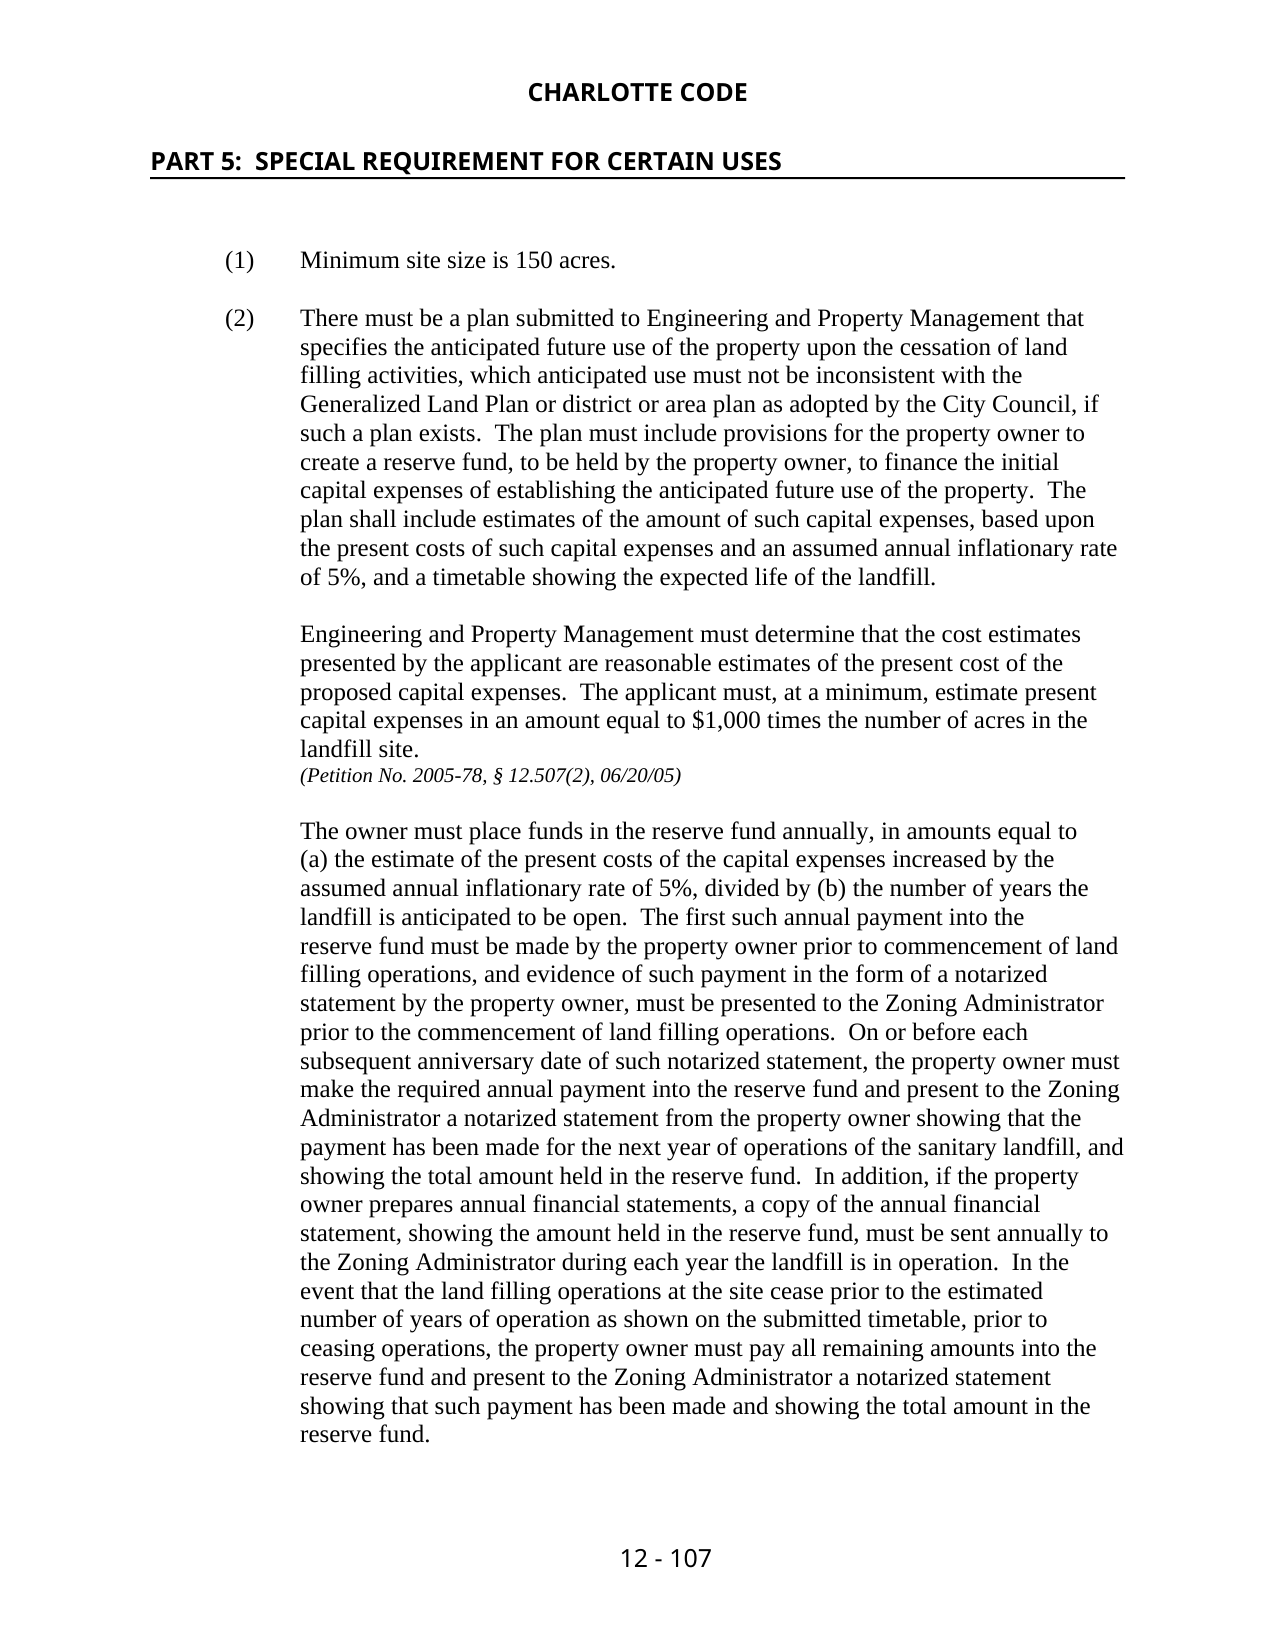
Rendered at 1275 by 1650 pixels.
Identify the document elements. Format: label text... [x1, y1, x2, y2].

text reserve fund must be made by the property owner prior to commencement of land filling operations, and evidence of such payment in the form of a notarized statement by the property owner, must be presented to the Zoning Administrator prior to the commencement of land filling operations. On or before each subsequent anniversary date of such notarized statement, the property owner must make the required annual payment into the reserve fund and present to the Zoning Administrator a notarized statement from the property owner showing that the payment has been made for the next year of operations of the sanitary landfill, and showing the total amount held in the reserve fund. In addition, if the property owner prepares annual financial statements, a copy of the annual financial statement, showing the amount held in the reserve fund, must be sent annually to the Zoning Administrator during each year the landfill is in operation. In the event that the land filling operations at the site cease prior to the estimated number of years of operation as shown on the submitted timetable, prior to ceasing operations, the property owner must pay all remaining amounts into the reserve fund and present to the Zoning Administrator a notarized statement showing that such payment has been made and showing the total amount in the reserve fund. [300, 931, 1125, 1448]
text (Petition No. 2005-78, § 12.507(2), 06/20/05) [300, 763, 1125, 787]
text The owner must place funds in the reserve fund annually, in amounts equal to (a) the estimate of the present costs of the capital expenses increased by the assumed annual inflationary rate of 5%, divided by (b) the number of years the landfill is anticipated to be open. The first such annual payment into the [300, 816, 1125, 931]
text Engineering and Property Management must determine that the cost estimates presented by the applicant are reasonable estimates of the present cost of the proposed capital expenses. The applicant must, at a minimum, estimate present capital expenses in an amount equal to $1,000 times the number of acres in the landfill site. [300, 619, 1125, 763]
text (2) There must be a plan submitted to Engineering and Property Management that specifies the anticipated future use of the property upon the cessation of land filling activities, which anticipated use must not be inconsistent with the Generalized Land Plan or district or area plan as adopted by the City Council, if such a plan exists. The plan must include provisions for the property owner to create a reserve fund, to be held by the property owner, to finance the initial capital expenses of establishing the anticipated future use of the property. The plan shall include estimates of the amount of such capital expenses, based upon the present costs of such capital expenses and an assumed annual inflationary rate of 5%, and a timetable showing the expected life of the landfill. [225, 303, 1125, 590]
text (1) Minimum site size is 150 acres. [225, 179, 1125, 274]
